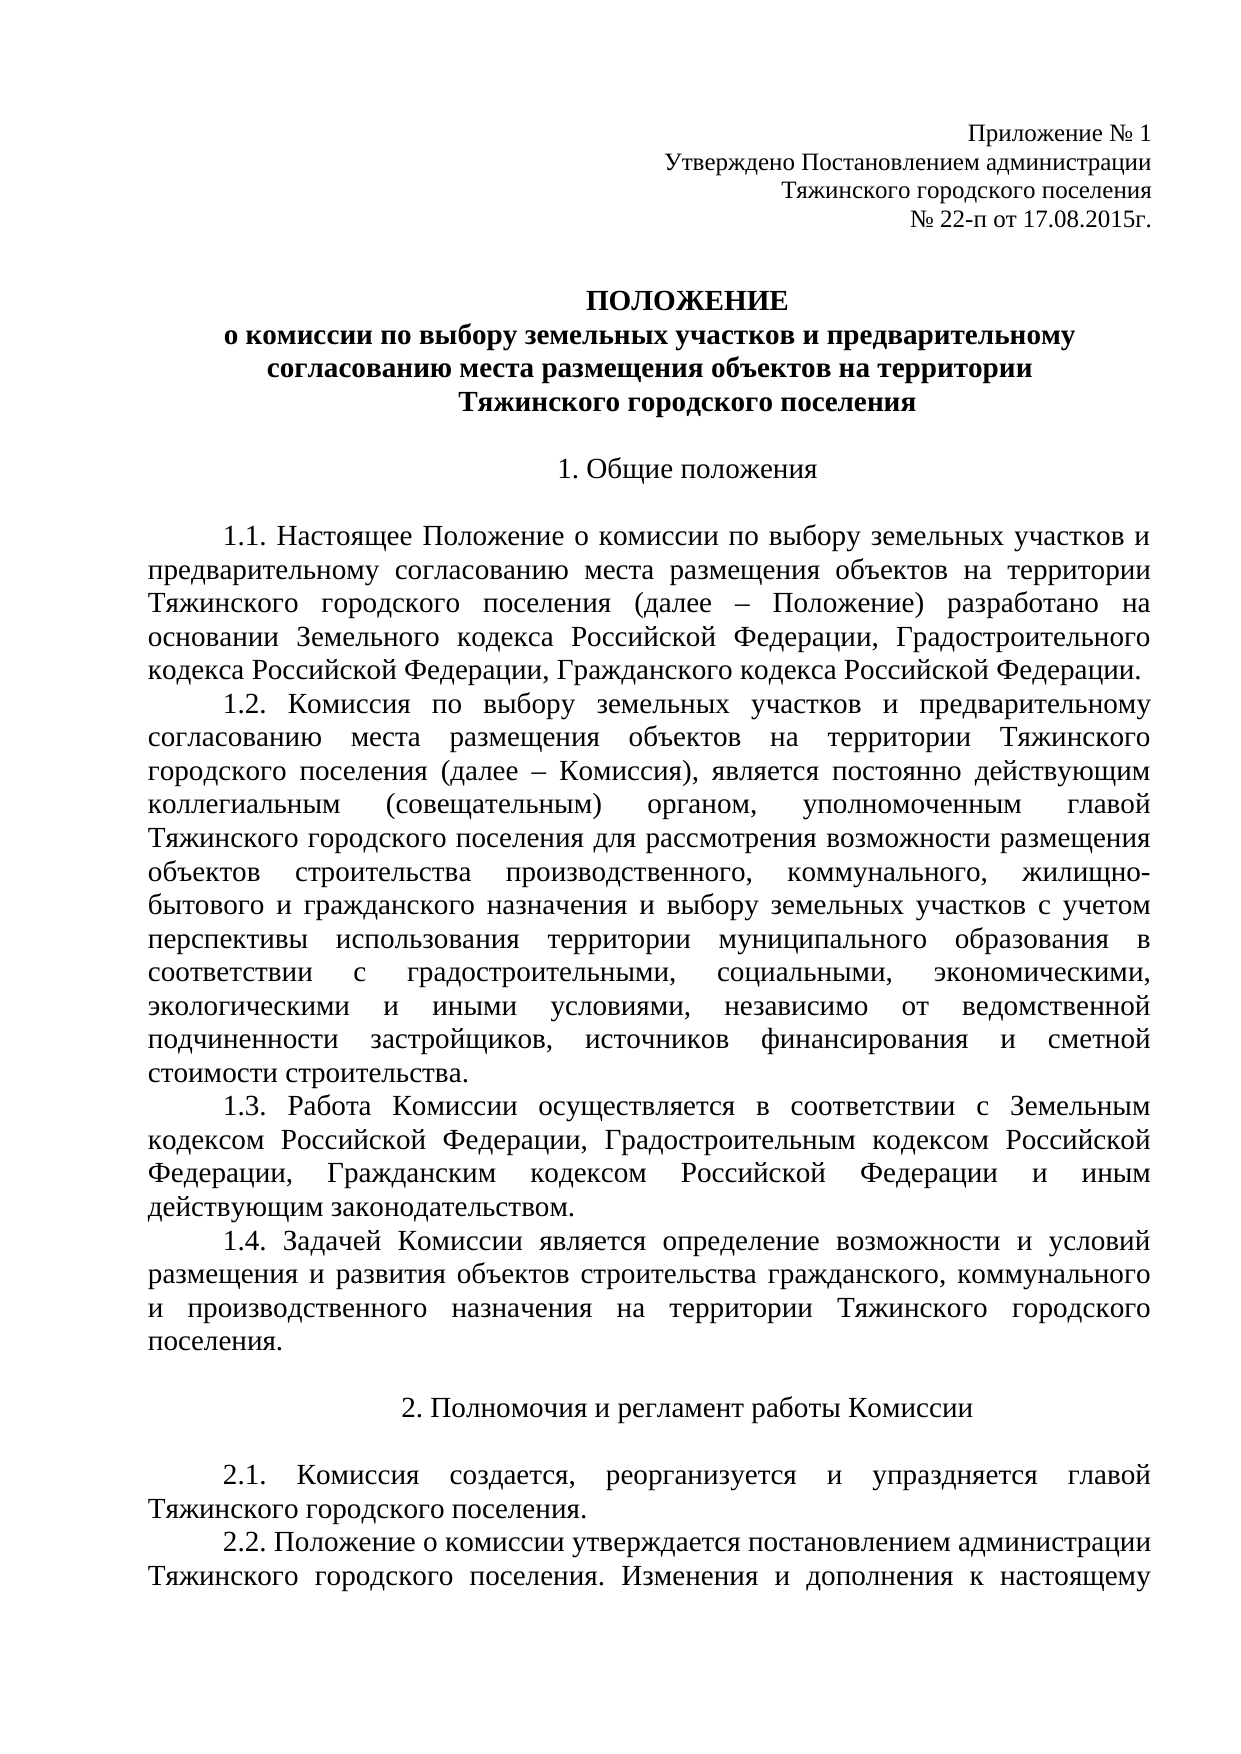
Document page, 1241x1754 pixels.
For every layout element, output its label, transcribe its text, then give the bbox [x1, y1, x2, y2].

text 1.3. Работа Комиссии осуществляется в соответствии с Земельным кодексом Российской Федерации, Градостроительным кодексом Российской Федерации, Гражданским кодексом Российской Федерации и иным действующим законодательством. [148, 1088, 1152, 1223]
text Тяжинского городского поселения [148, 384, 1152, 418]
text Приложение № 1 [148, 118, 1152, 147]
text о комиссии по выбору земельных участков и предварительному согласованию места размещения объектов на территории [148, 317, 1152, 384]
text Утверждено Постановлением администрации [148, 147, 1152, 176]
text 1.1. Настоящее Положение о комиссии по выбору земельных участков и предварительному согласованию места размещения объектов на территории Тяжинского городского поселения (далее – Положение) разработано на основании Земельного кодекса Российской Федерации, Градостроительного кодекса Российской Федерации, Гражданского кодекса Российской Федерации. [148, 518, 1152, 686]
text 1.4. Задачей Комиссии является определение возможности и условий размещения и развития объектов строительства гражданского, коммунального и производственного назначения на территории Тяжинского городского поселения. [148, 1223, 1152, 1357]
text 2. Полномочия и регламент работы Комиссии [148, 1390, 1152, 1424]
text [148, 1524, 1152, 1592]
text 2.1. Комиссия создается, реорганизуется и упраздняется главой Тяжинского городского поселения. [148, 1457, 1152, 1524]
text № 22-п от 17.08.2015г. [148, 204, 1152, 233]
text Тяжинского городского поселения [148, 176, 1152, 204]
text ПОЛОЖЕНИЕ [148, 283, 1152, 317]
text 1. Общие положения [148, 451, 1152, 485]
text 1.2. Комиссия по выбору земельных участков и предварительному согласованию места размещения объектов на территории Тяжинского городского поселения (далее – Комиссия), является постоянно действующим коллегиальным (совещательным) органом, уполномоченным главой Тяжинского городского поселения для рассмотрения возможности размещения объектов строительства производственного, коммунального, жилищно-бытового и гражданского назначения и выбору земельных участков с учетом перспективы использования территории муниципального образования в соответствии с градостроительными, социальными, экономическими, экологическими и иными условиями, независимо от ведомственной подчиненности застройщиков, источников финансирования и сметной стоимости строительства. [148, 686, 1152, 1088]
